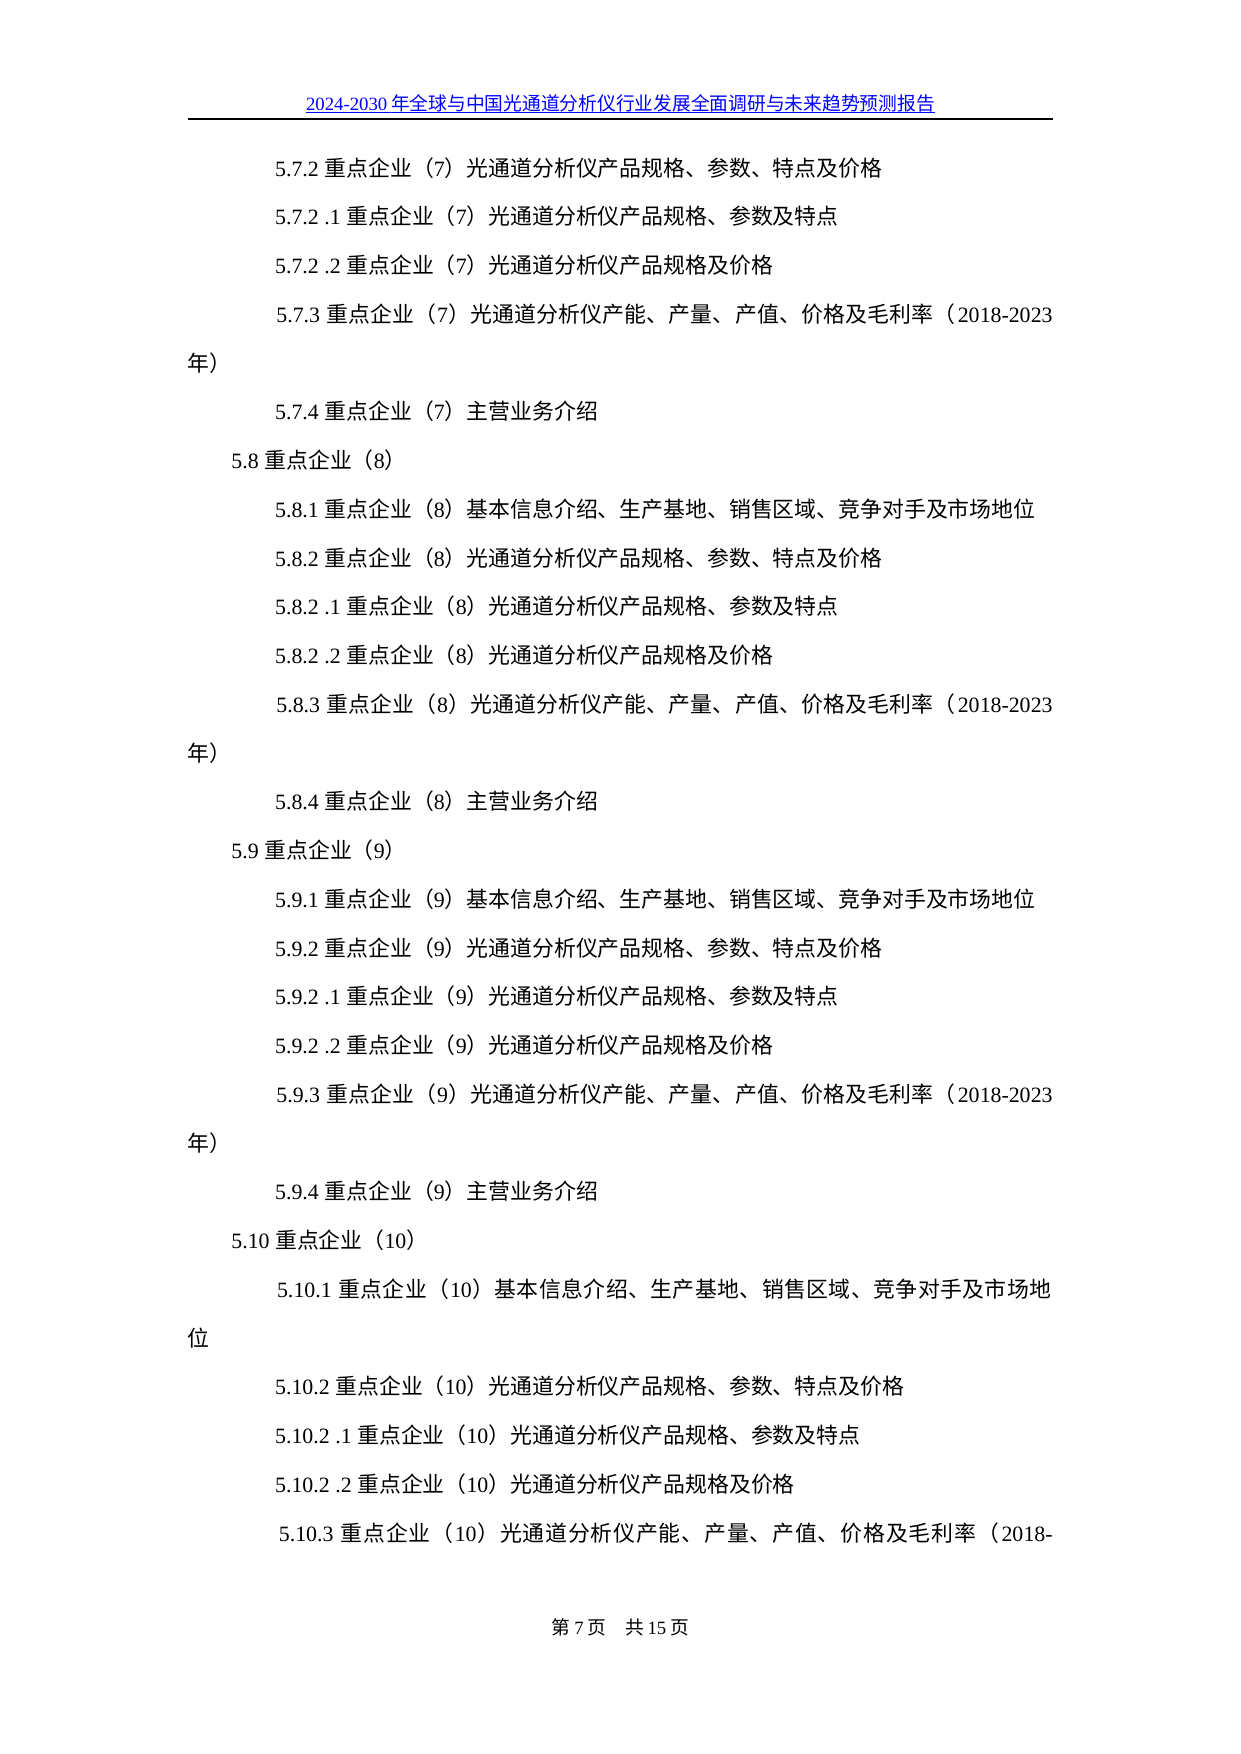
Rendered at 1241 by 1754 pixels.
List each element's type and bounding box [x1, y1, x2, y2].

text [187, 150, 1053, 1548]
